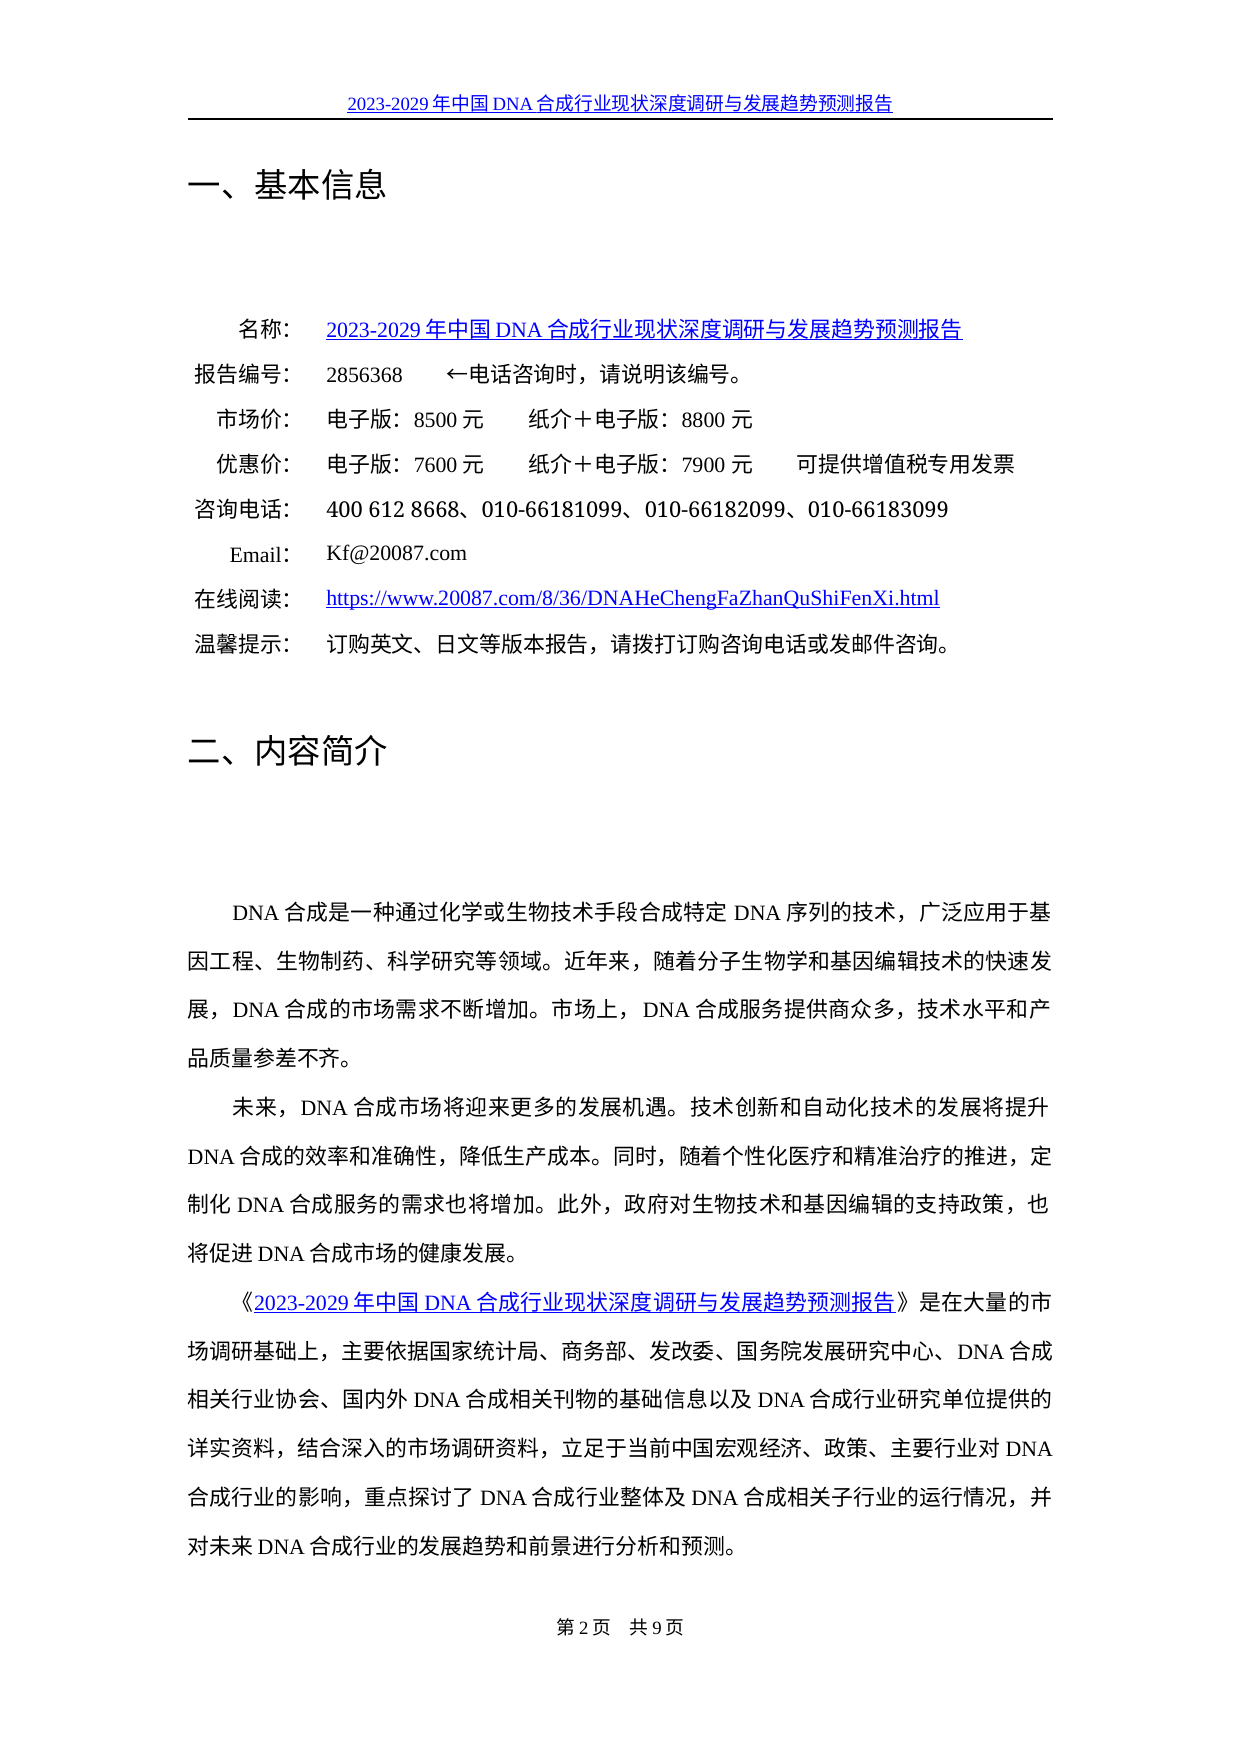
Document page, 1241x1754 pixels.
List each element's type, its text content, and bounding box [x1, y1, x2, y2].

table_cell 温馨提示： [167, 627, 315, 672]
table_cell 订购英文、日文等版本报告，请拨打订购咨询电话或发邮件咨询。 [315, 627, 1073, 672]
table_header 2023-2029年中国DNA合成行业现状深度调研与发展趋势预测报告 [315, 312, 1073, 357]
table_cell 在线阅读： [167, 582, 315, 627]
title 一、基本信息 [187, 150, 1053, 215]
table_cell 市场价： [167, 402, 315, 447]
table_cell 咨询电话： [167, 492, 315, 537]
table_header 名称： [167, 312, 315, 357]
table_cell 电子版：7600 元 纸介＋电子版：7900 元 可提供增值税专用发票 [315, 447, 1073, 492]
table_cell 电子版：8500 元 纸介＋电子版：8800 元 [315, 402, 1073, 447]
table_cell 400 612 8668、010-66181099、010-66182099、010-66183099 [315, 492, 1073, 537]
table_cell [315, 582, 1073, 627]
title 二、内容简介 [187, 717, 1053, 782]
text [187, 894, 1053, 1561]
table_cell Kf@20087.com [315, 537, 1073, 582]
table_cell 报告编号： [167, 357, 315, 402]
table_cell Email： [167, 537, 315, 582]
table_cell 2856368 ←电话咨询时，请说明该编号。 [315, 357, 1073, 402]
table_cell 优惠价： [167, 447, 315, 492]
